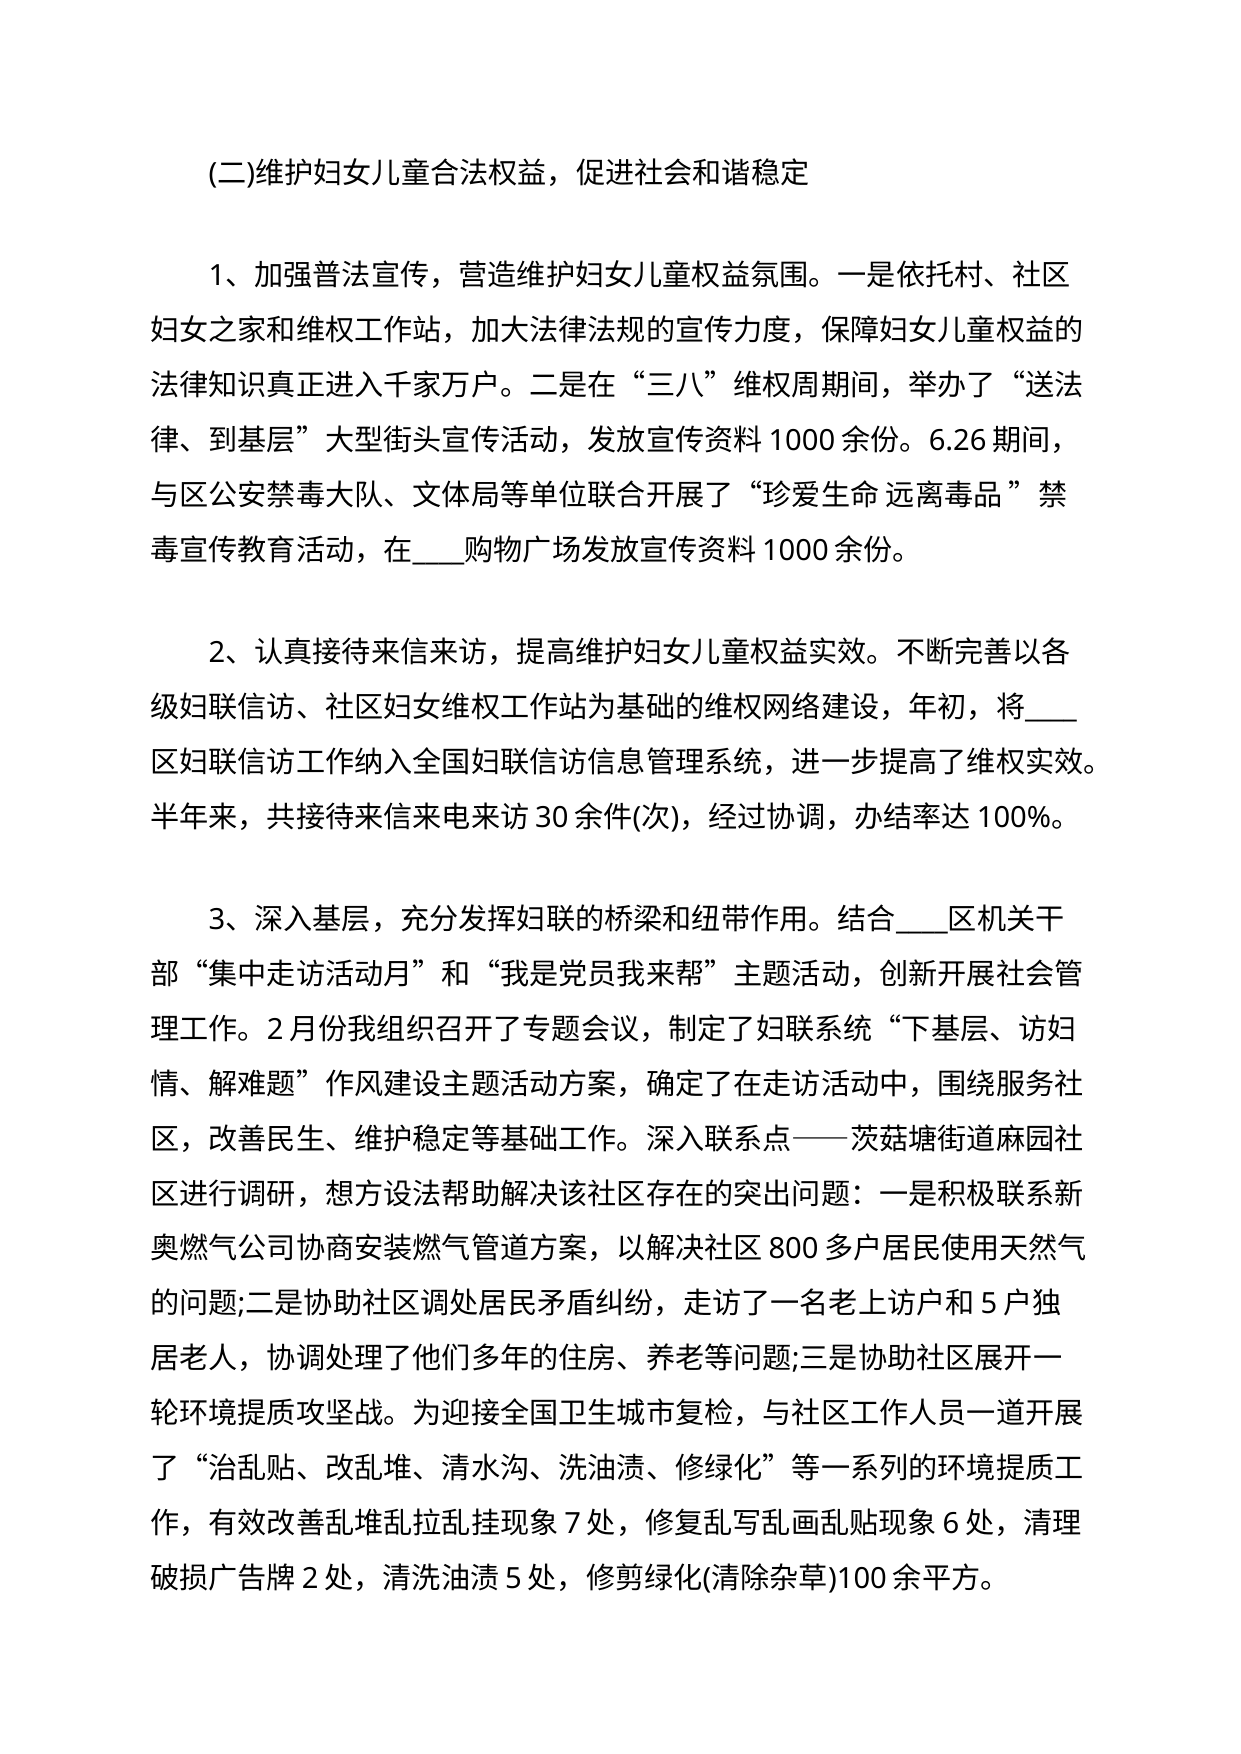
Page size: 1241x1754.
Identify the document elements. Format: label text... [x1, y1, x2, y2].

text 3、深入基层，充分发挥妇联的桥梁和纽带作用。结合____区机关干部“集中走访活动月”和“我是党员我来帮”主题活动，创新开展社会管理工作。2月份我组织召开了专题会议，制定了妇联系统“下基层、访妇情、解难题”作风建设主题活动方案，确定了在走访活动中，围绕服务社区，改善民生、维护稳定等基础工作。深入联系点——茨菇塘街道麻园社区进行调研，想方设法帮助解决该社区存在的突出问题：一是积极联系新奥燃气公司协商安装燃气管道方案，以解决社区800多户居民使用天然气的问题;二是协助社区调处居民矛盾纠纷，走访了一名老上访户和5户独居老人，协调处理了他们多年的住房、养老等问题;三是协助社区展开一轮环境提质攻坚战。为迎接全国卫生城市复检，与社区工作人员一道开展了“治乱贴、改乱堆、清水沟、洗油渍、修绿化”等一系列的环境提质工作，有效改善乱堆乱拉乱挂现象7处，修复乱写乱画乱贴现象6处，清理破损广告牌2处，清洗油渍5处，修剪绿化(清除杂草)100余平方。 [150, 896, 1090, 1597]
text 1、加强普法宣传，营造维护妇女儿童权益氛围。一是依托村、社区妇女之家和维权工作站，加大法律法规的宣传力度，保障妇女儿童权益的法律知识真正进入千家万户。二是在“三八”维权周期间，举办了“送法律、到基层”大型街头宣传活动，发放宣传资料1000余份。6.26期间，与区公安禁毒大队、文体局等单位联合开展了“珍爱生命 远离毒品 ”禁毒宣传教育活动，在____购物广场发放宣传资料1000余份。 [150, 252, 1090, 569]
text 2、认真接待来信来访，提高维护妇女儿童权益实效。不断完善以各级妇联信访、社区妇女维权工作站为基础的维权网络建设，年初，将____区妇联信访工作纳入全国妇联信访信息管理系统，进一步提高了维权实效。半年来，共接待来信来电来访30余件(次)，经过协调，办结率达100%。 [150, 629, 1090, 836]
text (二)维护妇女儿童合法权益，促进社会和谐稳定 [150, 150, 1090, 192]
